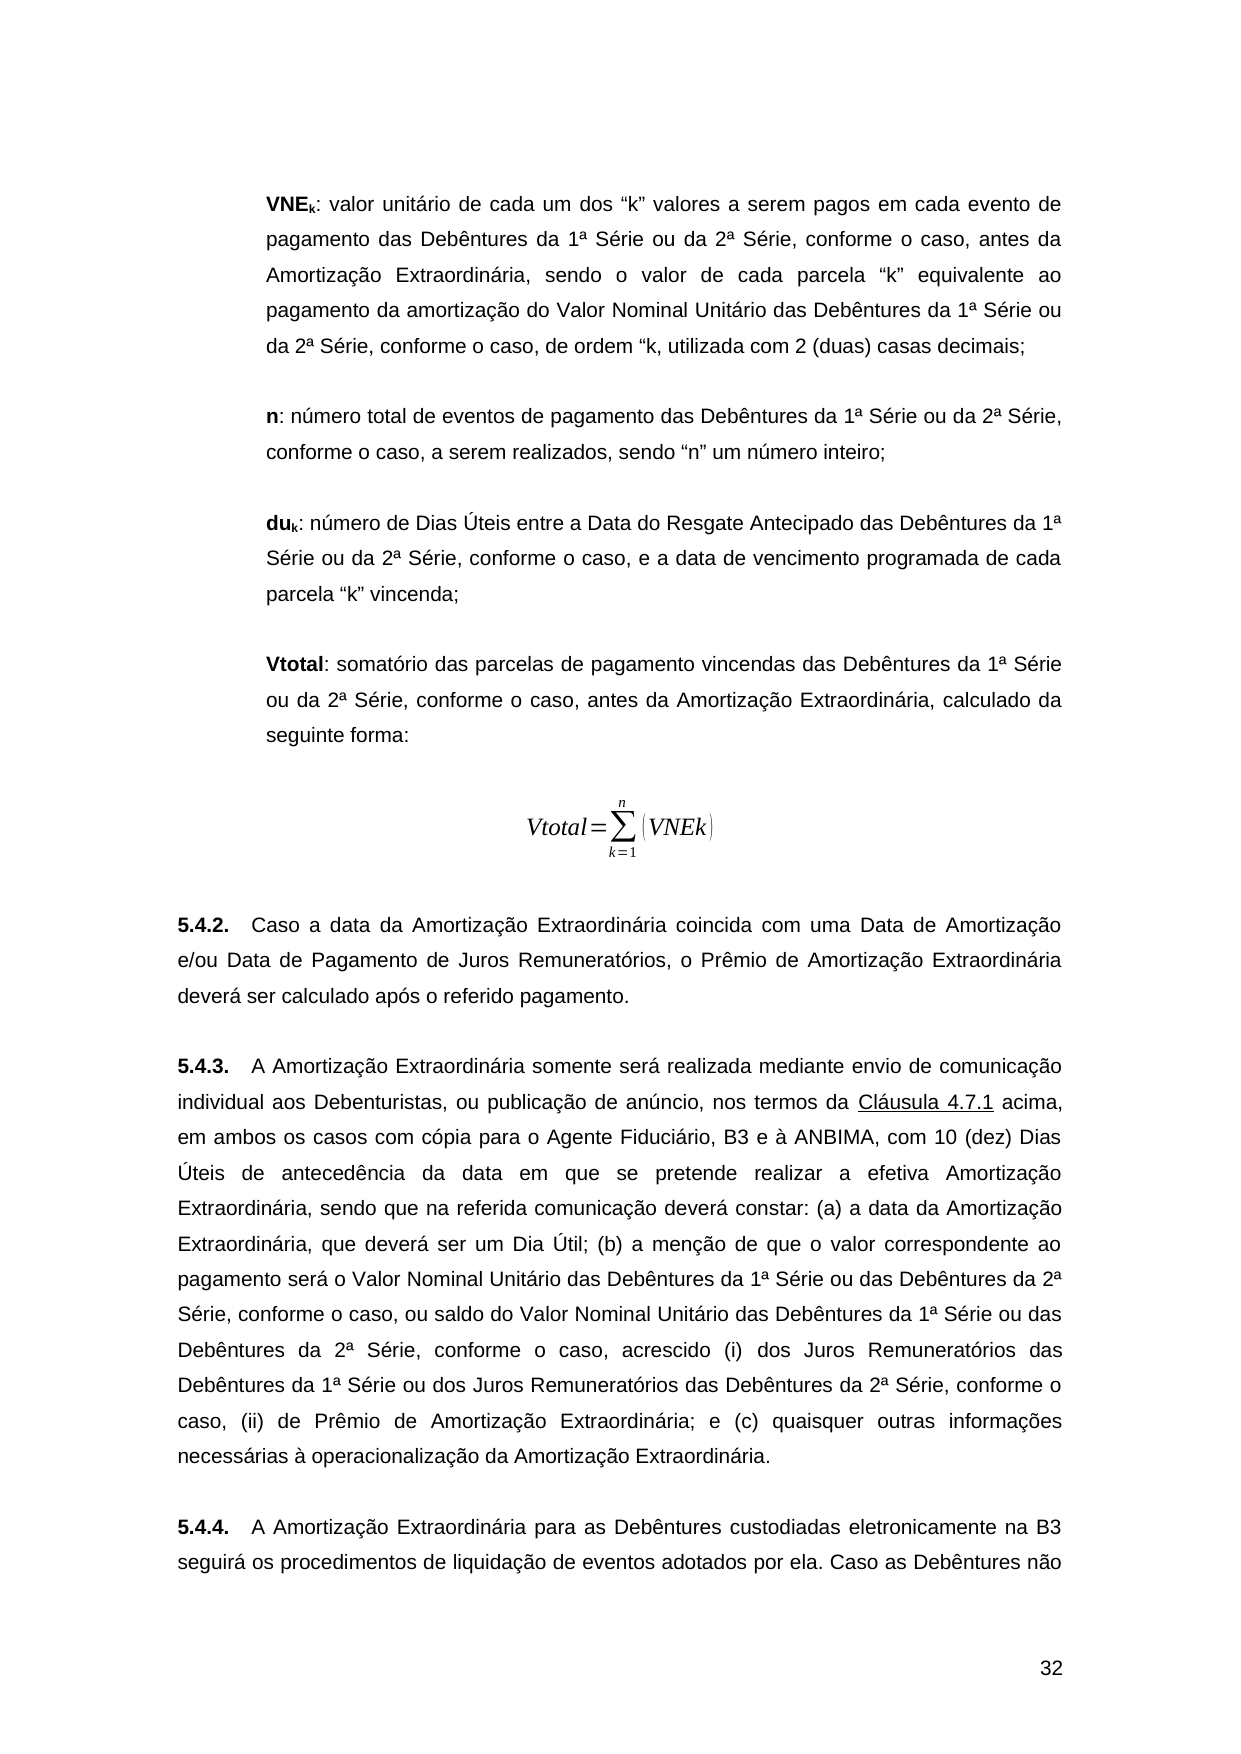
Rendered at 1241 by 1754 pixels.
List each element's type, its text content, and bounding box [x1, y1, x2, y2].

text VNEk: valor unitário de cada um dos “k” valores a serem pagos em cada evento de pagamento das Debêntures da 1ª Série ou da 2ª Série, conforme o caso, antes da Amortização Extraordinária, sendo o valor de cada parcela “k” equivalente ao pagamento da amortização do Valor Nominal Unitário das Debêntures da 1ª Série ou da 2ª Série, conforme o caso, de ordem “k, utilizada com 2 (duas) casas decimais; [266, 183, 1063, 360]
list Caso a data da Amortização Extraordinária coincida com uma Data de Amortização e/ou Data de Pagamento de Juros Remuneratórios, o Prêmio de Amortização Extraordinária deverá ser calculado após o referido pagamento. [177, 904, 1063, 1010]
text n: número total de eventos de pagamento das Debêntures da 1ª Série ou da 2ª Série, conforme o caso, a serem realizados, sendo “n” um número inteiro; [266, 396, 1063, 466]
text duk: número de Dias Úteis entre a Data do Resgate Antecipado das Debêntures da 1ª Série ou da 2ª Série, conforme o caso, e a data de vencimento programada de cada parcela “k” vincenda; [266, 502, 1063, 608]
text Vtotal: somatório das parcelas de pagamento vincendas das Debêntures da 1ª Série ou da 2ª Série, conforme o caso, antes da Amortização Extraordinária, calculado da seguinte forma: [266, 643, 1063, 750]
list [177, 1506, 1063, 1577]
list A Amortização Extraordinária somente será realizada mediante envio de comunicação individual aos Debenturistas, ou publicação de anúncio, nos termos da Cláusula 4.7.1 acima, em ambos os casos com cópia para o Agente Fiduciário, B3 e à ANBIMA, com 10 (dez) Dias Úteis de antecedência da data em que se pretende realizar a efetiva Amortização Extraordinária, sendo que na referida comunicação deverá constar: (a) a data da Amortização Extraordinária, que deverá ser um Dia Útil; (b) a menção de que o valor correspondente ao pagamento será o Valor Nominal Unitário das Debêntures da 1ª Série ou das Debêntures da 2ª Série, conforme o caso, ou saldo do Valor Nominal Unitário das Debêntures da 1ª Série ou das Debêntures da 2ª Série, conforme o caso, acrescido (i) dos Juros Remuneratórios das Debêntures da 1ª Série ou dos Juros Remuneratórios das Debêntures da 2ª Série, conforme o caso, (ii) de Prêmio de Amortização Extraordinária; e (c) quaisquer outras informações necessárias à operacionalização da Amortização Extraordinária. [177, 1046, 1063, 1471]
